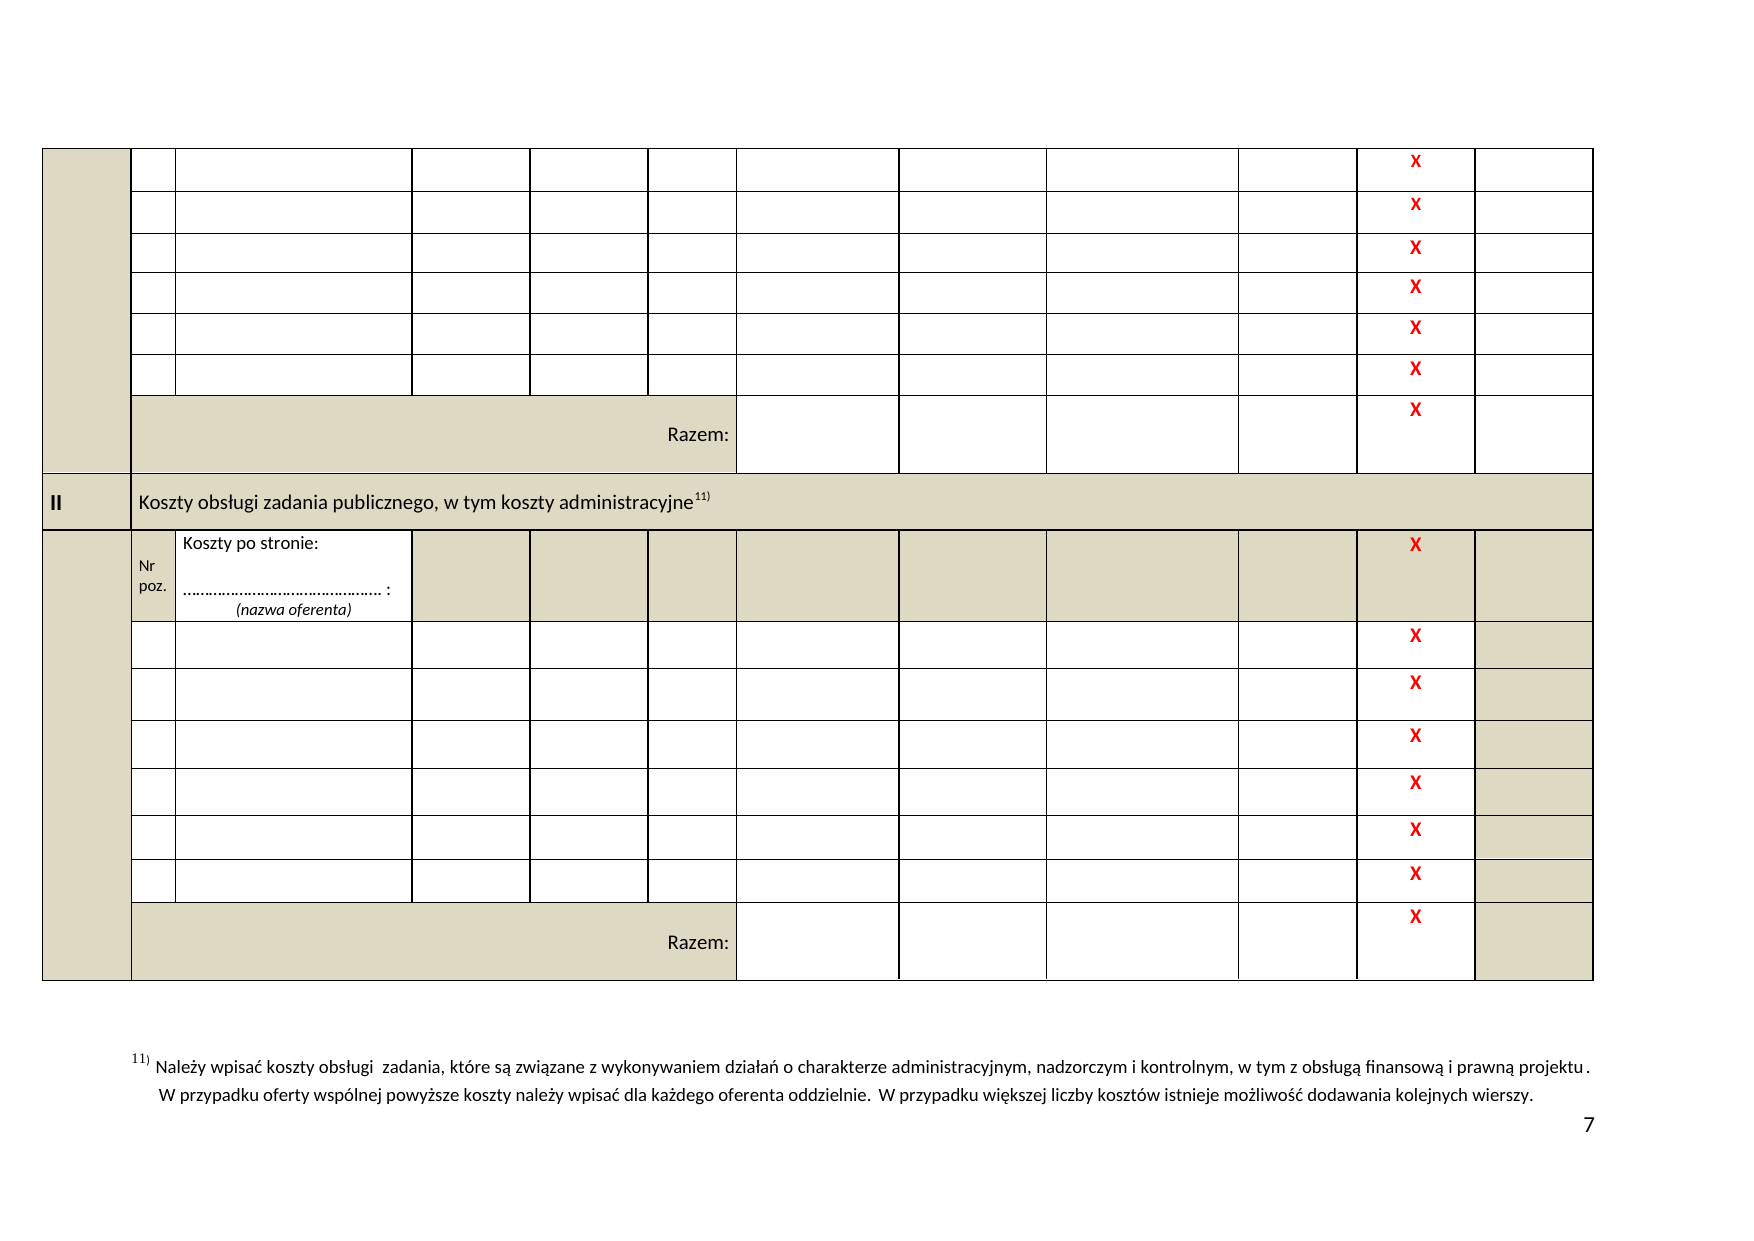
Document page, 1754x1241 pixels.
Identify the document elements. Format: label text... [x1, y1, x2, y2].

table_cell [1358, 422, 1474, 472]
table_cell [531, 622, 647, 668]
table_cell [176, 622, 183, 668]
table_cell [1239, 314, 1356, 354]
table_cell [737, 769, 898, 815]
table_cell [1239, 149, 1356, 191]
table_cell [413, 192, 529, 233]
table_cell [132, 860, 175, 902]
table_cell [737, 622, 898, 668]
table_cell [413, 273, 529, 313]
table_cell [1047, 273, 1238, 313]
table_cell [900, 149, 1046, 191]
table_cell [649, 355, 736, 395]
table_cell [1239, 669, 1356, 720]
table_cell [1047, 422, 1238, 472]
table_cell [737, 273, 898, 313]
table_cell [132, 355, 175, 395]
table_cell [900, 622, 1046, 668]
table_cell [531, 860, 647, 902]
table_cell Razem: [132, 396, 736, 472]
table_cell [176, 669, 411, 720]
table_cell [1476, 273, 1592, 313]
table_cell [1239, 531, 1356, 621]
table_cell [900, 816, 1046, 858]
table_cell [737, 669, 898, 720]
table_cell [132, 314, 175, 354]
table_cell [531, 669, 647, 720]
table_cell [43, 149, 130, 472]
table_cell II [43, 474, 130, 529]
table_cell [900, 355, 1046, 395]
table_cell [1239, 273, 1356, 313]
table_cell [1047, 669, 1238, 720]
table_cell [737, 355, 898, 395]
table_cell [900, 669, 1046, 720]
table_cell [132, 669, 175, 720]
table_cell [1239, 721, 1356, 768]
table_cell [132, 149, 175, 191]
table_cell [413, 816, 529, 858]
table_cell [737, 192, 898, 233]
table_cell [737, 721, 898, 768]
table_cell [737, 314, 898, 354]
table_cell [531, 314, 647, 354]
table_cell [900, 396, 1046, 422]
table_cell [531, 816, 647, 858]
table_cell [1476, 396, 1592, 422]
table_cell [900, 531, 1046, 621]
table_cell [1047, 396, 1238, 422]
table_cell [176, 860, 411, 902]
table_cell [1047, 769, 1238, 815]
table_cell [132, 816, 175, 858]
table_cell [1047, 355, 1238, 395]
table_cell [404, 769, 411, 815]
table_cell X [1358, 669, 1474, 720]
table_cell [649, 149, 736, 191]
table_cell [176, 355, 411, 395]
table_cell X [1358, 355, 1474, 395]
table_cell [649, 234, 736, 272]
table_cell [1239, 903, 1357, 980]
table_cell [737, 422, 898, 472]
table_cell [900, 273, 1046, 313]
table_cell [1476, 769, 1592, 815]
table_cell [649, 816, 736, 858]
table_cell [531, 721, 647, 768]
table_cell [899, 903, 1047, 980]
table_cell [531, 355, 647, 395]
table_cell [1047, 234, 1238, 272]
table_cell [900, 721, 1046, 768]
table_cell [132, 622, 175, 668]
table_cell [1239, 234, 1356, 272]
table_cell [737, 816, 898, 858]
table_cell [413, 721, 529, 768]
table_cell X [1358, 396, 1474, 422]
table_cell [900, 769, 1046, 815]
table_cell [1047, 622, 1238, 668]
table_cell [1047, 314, 1238, 354]
table_cell [1239, 622, 1356, 668]
table_cell [900, 860, 1046, 902]
table_cell X [1358, 273, 1474, 313]
table_cell Koszty po stronie: ………………………………………. : (nazwa oferenta) [176, 531, 411, 621]
table_cell [413, 669, 529, 720]
table_cell [413, 355, 529, 395]
table_cell [1476, 422, 1592, 472]
table_cell [1476, 314, 1592, 354]
table_cell [1476, 721, 1592, 768]
table_cell [1239, 192, 1356, 233]
table_cell [413, 769, 529, 815]
table_cell [1047, 531, 1238, 621]
table_cell [737, 903, 899, 980]
table_cell [1476, 355, 1592, 395]
table_cell [531, 192, 647, 233]
table_cell [1476, 531, 1592, 621]
table_cell X [1358, 234, 1474, 272]
table_cell [413, 234, 529, 272]
table_cell [531, 149, 647, 191]
table_cell [176, 314, 411, 354]
table_cell [737, 234, 898, 272]
table_cell [1239, 816, 1356, 858]
table_cell [413, 531, 529, 621]
table_cell [43, 531, 131, 980]
table_cell [176, 192, 411, 233]
table_cell [900, 192, 1046, 233]
table_cell [531, 273, 647, 313]
table_cell [531, 531, 647, 621]
table_cell [649, 769, 736, 815]
table_cell [1047, 860, 1238, 902]
table_cell [649, 531, 736, 621]
table_cell [176, 721, 411, 768]
table_cell [1476, 860, 1592, 902]
table_cell [132, 721, 175, 768]
table_cell X [1358, 314, 1474, 354]
table_cell [413, 149, 529, 191]
table_cell X [1358, 816, 1474, 858]
table_cell [649, 860, 736, 902]
table_cell [1239, 860, 1356, 902]
table_cell [132, 273, 175, 313]
table_cell [176, 769, 183, 815]
table_cell [413, 622, 529, 668]
table_cell X [1358, 721, 1474, 768]
table_cell [176, 273, 411, 313]
table_cell [413, 314, 529, 354]
table_cell [176, 234, 411, 272]
table_cell [1476, 149, 1592, 191]
table_cell [737, 396, 898, 422]
table_cell [132, 192, 175, 233]
table_cell [132, 234, 175, 272]
table_cell [1047, 721, 1238, 768]
table_cell [737, 860, 898, 902]
table_cell [737, 149, 898, 191]
table_cell [1476, 622, 1592, 668]
table_cell X [1358, 622, 1474, 668]
table_cell X [1358, 192, 1474, 233]
table_cell X [1358, 860, 1474, 902]
table_cell [1047, 192, 1238, 233]
table_cell [649, 273, 736, 313]
table_cell [1476, 192, 1592, 233]
table_cell [132, 769, 175, 815]
table_cell [1476, 816, 1592, 858]
table_cell [176, 149, 411, 191]
table_cell [1047, 149, 1238, 191]
table_cell [1239, 769, 1356, 815]
table_cell [1476, 234, 1592, 272]
table_cell [737, 531, 898, 621]
table_cell [649, 669, 736, 720]
table_cell [1476, 903, 1592, 980]
table_cell [1047, 903, 1238, 980]
table_cell [649, 721, 736, 768]
table_cell [1239, 396, 1356, 422]
table_cell [531, 769, 647, 815]
table_cell [649, 192, 736, 233]
table_cell [1476, 669, 1592, 720]
table_cell [900, 422, 1046, 472]
table_cell [1239, 422, 1356, 472]
table_cell Nr poz. [132, 531, 175, 621]
table_cell [531, 234, 647, 272]
table_cell [404, 622, 411, 668]
table_cell Koszty obsługi zadania publicznego, w tym koszty administracyjne) [132, 474, 1592, 529]
table_cell [649, 622, 736, 668]
table_cell [900, 234, 1046, 272]
table_cell [1239, 355, 1356, 395]
table_cell [413, 860, 529, 902]
table_cell X [1358, 769, 1474, 815]
table_cell X [1358, 149, 1474, 191]
table_cell Razem: [132, 903, 736, 980]
table_cell [649, 314, 736, 354]
table_cell X [1358, 531, 1474, 621]
table_cell [176, 816, 411, 858]
table_cell X [1357, 903, 1474, 980]
table_cell [900, 314, 1046, 354]
table_cell [1047, 816, 1238, 858]
